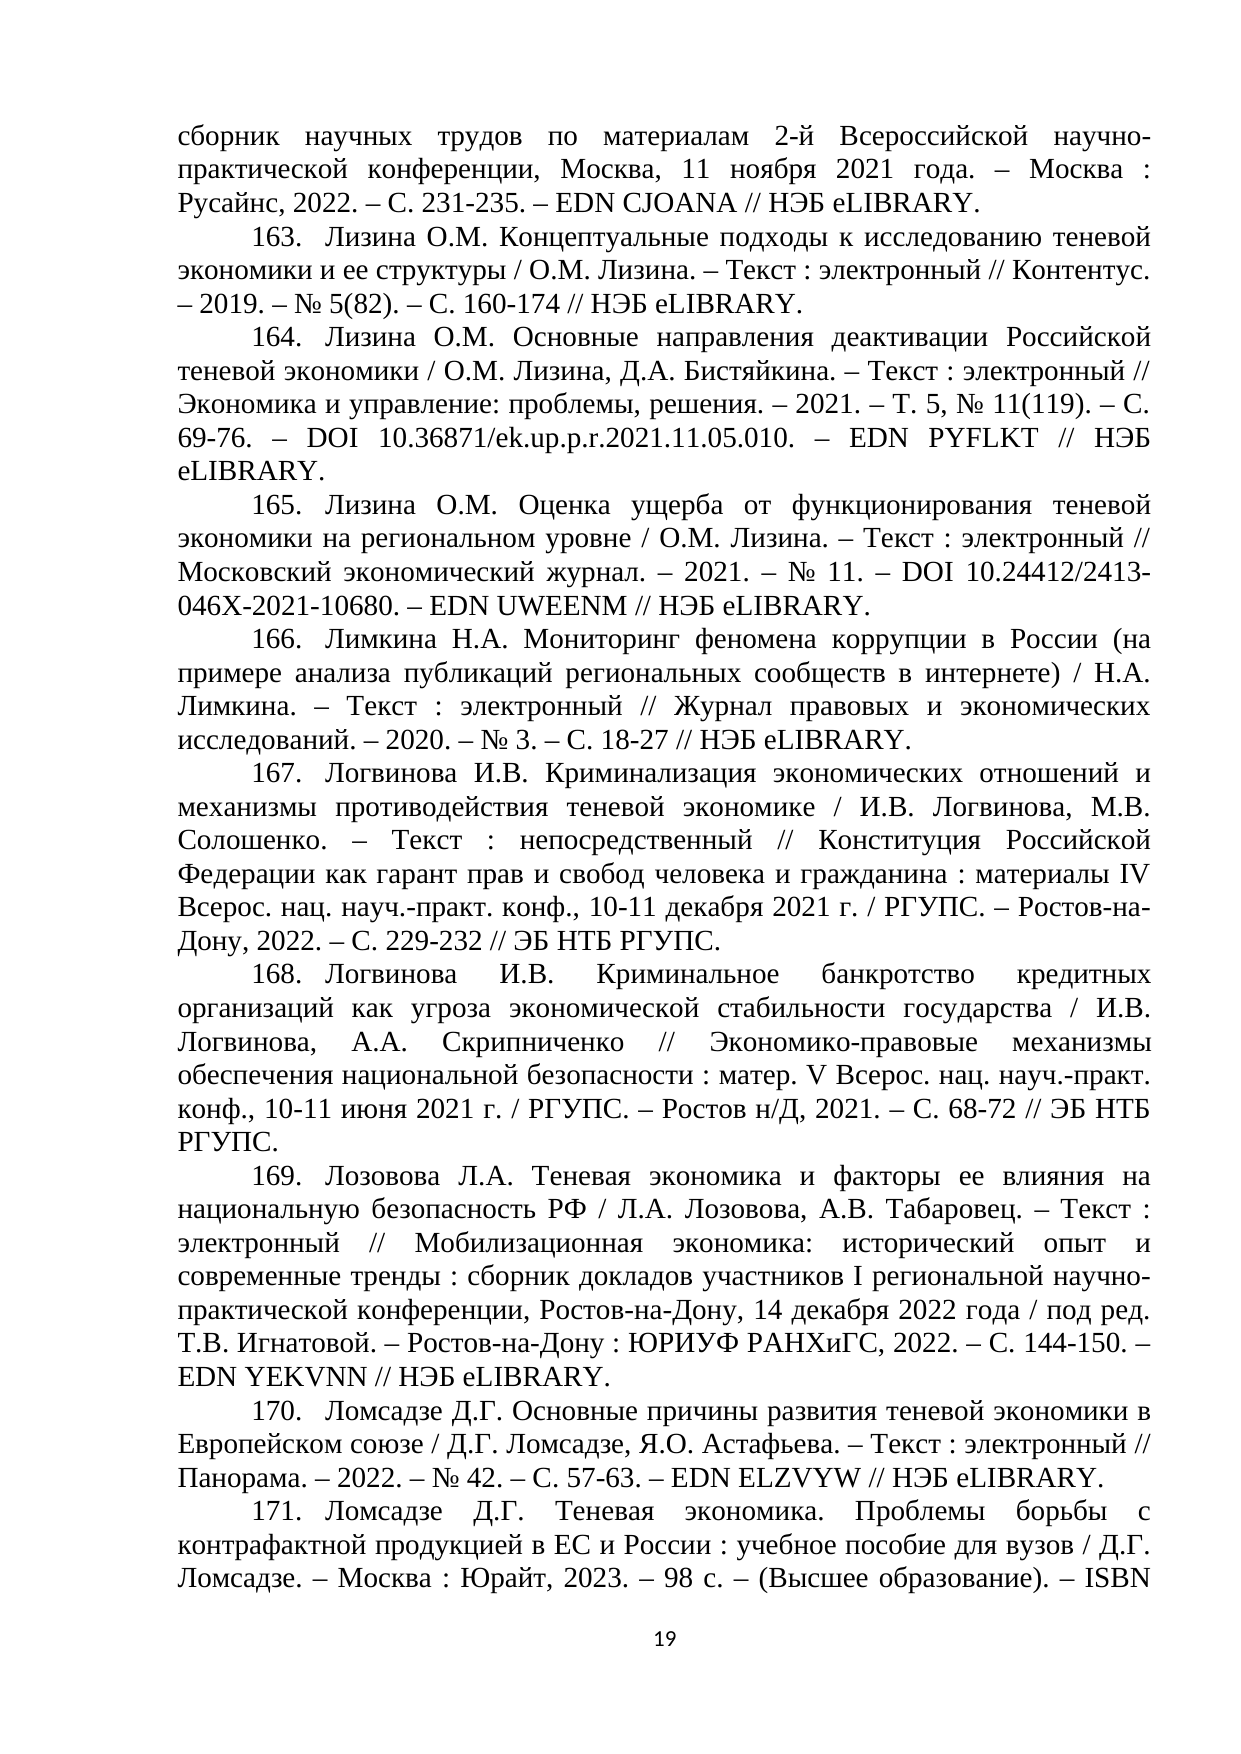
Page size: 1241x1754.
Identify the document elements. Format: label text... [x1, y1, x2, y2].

list Логвинова И.В. Криминальное банкротство кредитных организаций как угроза экономической стабильности государства / И.В. Логвинова, А.А. Скрипниченко // Экономико-правовые механизмы обеспечения национальной безопасности : матер. V Всерос. нац. науч.-практ. конф., 10-11 июня 2021 г. / РГУПС. – Ростов н/Д, 2021. – С. 68-72 // ЭБ НТБ РГУПС. [177, 957, 1152, 1158]
list Ломсадзе Д.Г. Основные причины развития теневой экономики в Европейском союзе / Д.Г. Ломсадзе, Я.О. Астафьева. – Текст : электронный // Панорама. – 2022. – № 42. – С. 57-63. – EDN ELZVYW // НЭБ eLIBRARY. [177, 1393, 1152, 1493]
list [177, 1493, 1152, 1594]
list Лимкина Н.А. Мониторинг феномена коррупции в России (на примере анализа публикаций региональных сообществ в интернете) / Н.А. Лимкина. – Текст : электронный // Журнал правовых и экономических исследований. – 2020. – № 3. – С. 18-27 // НЭБ eLIBRARY. [177, 621, 1152, 755]
list Лизина О.М. Основные направления деактивации Российской теневой экономики / О.М. Лизина, Д.А. Бистяйкина. – Текст : электронный // Экономика и управление: проблемы, решения. – 2021. – Т. 5, № 11(119). – С. 69-76. – DOI 10.36871/ek.up.p.r.2021.11.05.010. – EDN PYFLKT // НЭБ eLIBRARY. [177, 319, 1152, 487]
list Лозовова Л.А. Теневая экономика и факторы ее влияния на национальную безопасность РФ / Л.А. Лозовова, А.В. Табаровец. – Текст : электронный // Мобилизационная экономика: исторический опыт и современные тренды : сборник докладов участников I региональной научно-практической конференции, Ростов-на-Дону, 14 декабря 2022 года / под ред. Т.В. Игнатовой. – Ростов-на-Дону : ЮРИУФ РАНХиГС, 2022. – С. 144-150. – EDN YEKVNN // НЭБ eLIBRARY. [177, 1158, 1152, 1393]
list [177, 118, 1152, 219]
list Логвинова И.В. Криминализация экономических отношений и механизмы противодействия теневой экономике / И.В. Логвинова, М.В. Солошенко. – Текст : непосредственный // Конституция Российской Федерации как гарант прав и свобод человека и гражданина : материалы IV Всерос. нац. науч.-практ. конф., 10-11 декабря 2021 г. / РГУПС. – Ростов-на-Дону, 2022. – С. 229-232 // ЭБ НТБ РГУПС. [177, 755, 1152, 957]
list Лизина О.М. Оценка ущерба от функционирования теневой экономики на региональном уровне / О.М. Лизина. – Текст : электронный // Московский экономический журнал. – 2021. – № 11. – DOI 10.24412/2413-046X-2021-10680. – EDN UWEENM // НЭБ eLIBRARY. [177, 487, 1152, 621]
list Лизина О.М. Концептуальные подходы к исследованию теневой экономики и ее структуры / О.М. Лизина. – Текст : электронный // Контентус. – 2019. – № 5(82). – С. 160-174 // НЭБ eLIBRARY. [177, 219, 1152, 319]
